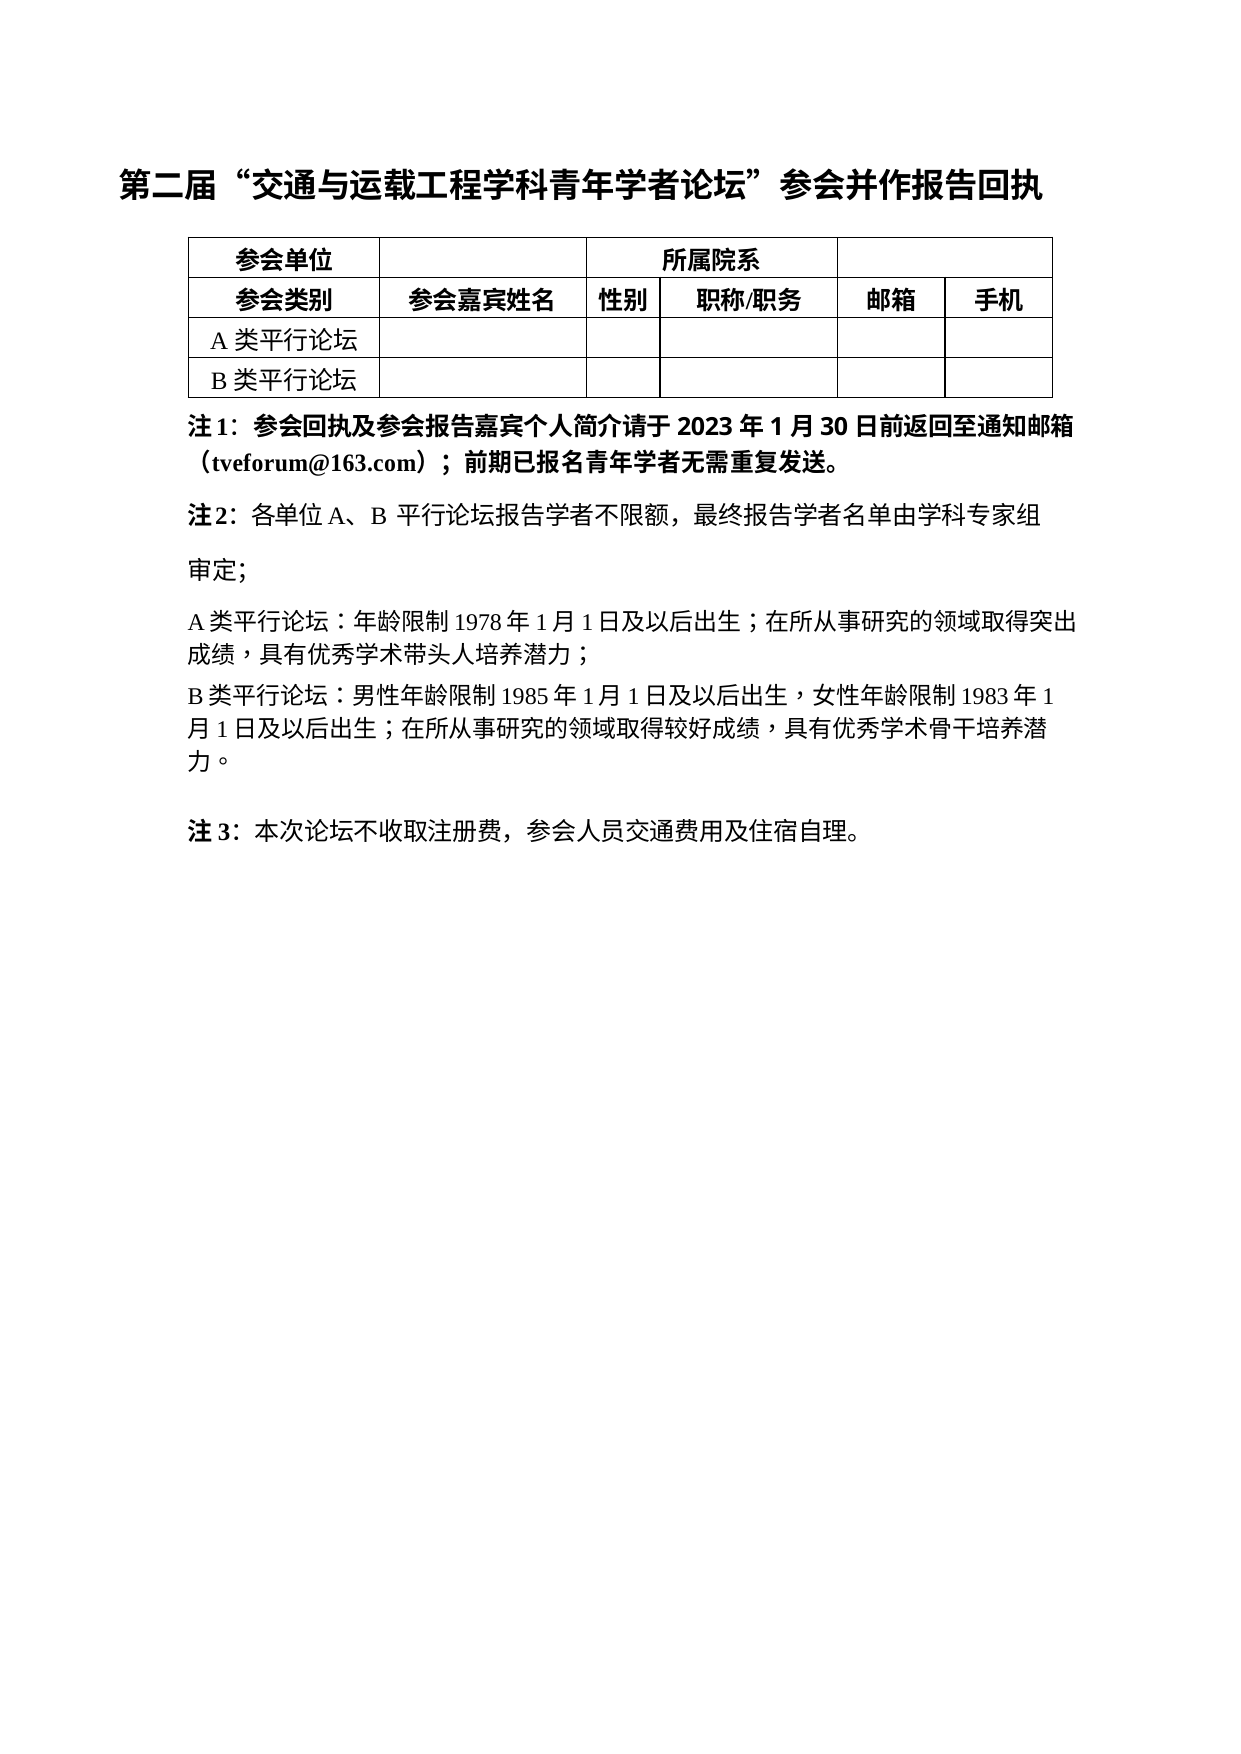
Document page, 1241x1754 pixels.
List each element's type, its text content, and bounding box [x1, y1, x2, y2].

table_header 参会单位 [189, 238, 379, 277]
table_cell 邮箱 [838, 278, 944, 317]
table_cell 手机 [946, 278, 1052, 317]
table_cell 参会嘉宾姓名 [380, 278, 586, 317]
table_cell [946, 358, 1052, 397]
text A类平行论坛：年龄限制1978年1月1日及以后出生；在所从事研究的领域取得突出成绩，具有优秀学术带头人培养潜力； [187, 605, 1078, 670]
subtitle 第二届“交通与运载工程学科青年学者论坛”参会并作报告回执 [119, 159, 1078, 207]
table_cell [946, 318, 1052, 357]
text B类平行论坛：男性年龄限制1985年1月1日及以后出生，女性年龄限制1983年1月1日及以后出生；在所从事研究的领域取得较好成绩，具有优秀学术骨干培养潜力。 [187, 679, 1078, 777]
table_cell [838, 358, 944, 397]
table_cell 参会类别 [189, 278, 379, 317]
text 注 3：本次论坛不收取注册费，参会人员交通费用及住宿自理。 [187, 811, 1078, 847]
table_cell [380, 358, 586, 397]
table_cell B 类平行论坛 [189, 358, 379, 397]
subtitle 注 1：参会回执及参会报告嘉宾个人简介请于 2023 年 1 月 30 日前返回至通知邮箱（tveforum@163.com）；前期已报名青年学者无需重复发送。 [187, 406, 1078, 479]
text 注 2：各单位 A、B 平行论坛报告学者不限额，最终报告学者名单由学科专家组审定； [187, 496, 1053, 586]
table_cell [661, 358, 837, 397]
table_header [838, 238, 1052, 277]
table_cell 性别 [587, 278, 659, 317]
table_cell A 类平行论坛 [189, 318, 379, 357]
table_cell [661, 318, 837, 357]
table_header [380, 238, 586, 277]
table_cell [587, 318, 659, 357]
table_header 所属院系 [587, 238, 837, 277]
table_cell [838, 318, 944, 357]
table_cell 职称/职务 [661, 278, 837, 317]
table_cell [587, 358, 659, 397]
table_cell [380, 318, 586, 357]
